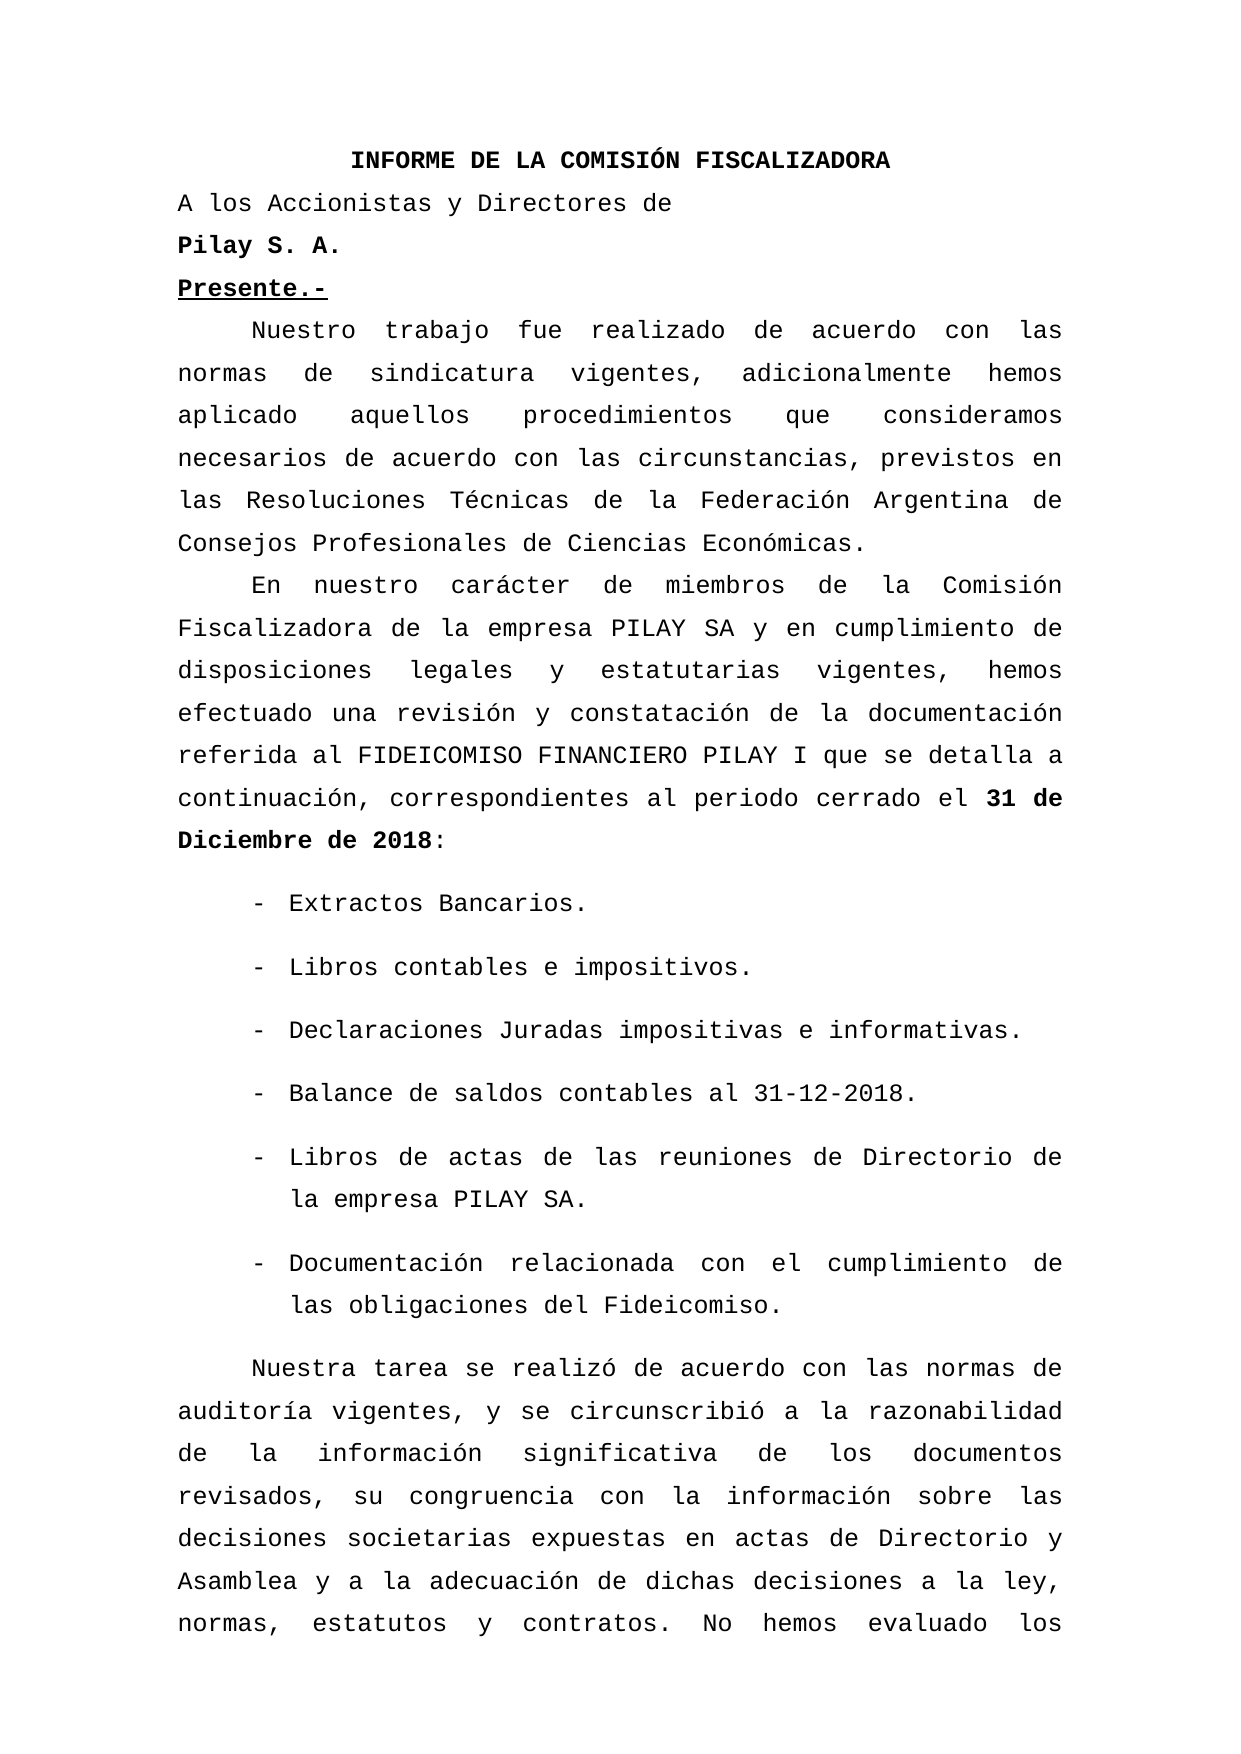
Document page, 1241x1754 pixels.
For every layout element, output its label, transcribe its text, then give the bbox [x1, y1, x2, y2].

list Balance de saldos contables al 31-12-2018. [251, 1081, 1063, 1109]
list Documentación relacionada con el cumplimiento de las obligaciones del Fideicomiso. [251, 1250, 1063, 1321]
text Pilay S. A. [177, 233, 1063, 261]
text INFORME DE LA COMISIÓN FISCALIZADORA [177, 148, 1063, 176]
text Presente.- [177, 275, 1063, 303]
list Libros de actas de las reuniones de Directorio de la empresa PILAY SA. [251, 1144, 1063, 1215]
text A los Accionistas y Directores de [177, 190, 1063, 218]
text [177, 1356, 1063, 1639]
text Nuestro trabajo fue realizado de acuerdo con las normas de sindicatura vigentes, adicionalmente hemos aplicado aquellos procedimientos que consideramos necesarios de acuerdo con las circunstancias, previstos en las Resoluciones Técnicas de la Federación Argentina de Consejos Profesionales de Ciencias Económicas. [177, 318, 1063, 558]
list Extractos Bancarios. [251, 891, 1063, 919]
list Libros contables e impositivos. [251, 954, 1063, 983]
text En nuestro carácter de miembros de la Comisión Fiscalizadora de la empresa PILAY SA y en cumplimiento de disposiciones legales y estatutarias vigentes, hemos efectuado una revisión y constatación de la documentación referida al FIDEICOMISO FINANCIERO PILAY I que se detalla a continuación, correspondientes al periodo cerrado el 31 de Diciembre de 2018: [177, 573, 1063, 856]
list Declaraciones Juradas impositivas e informativas. [251, 1018, 1063, 1046]
